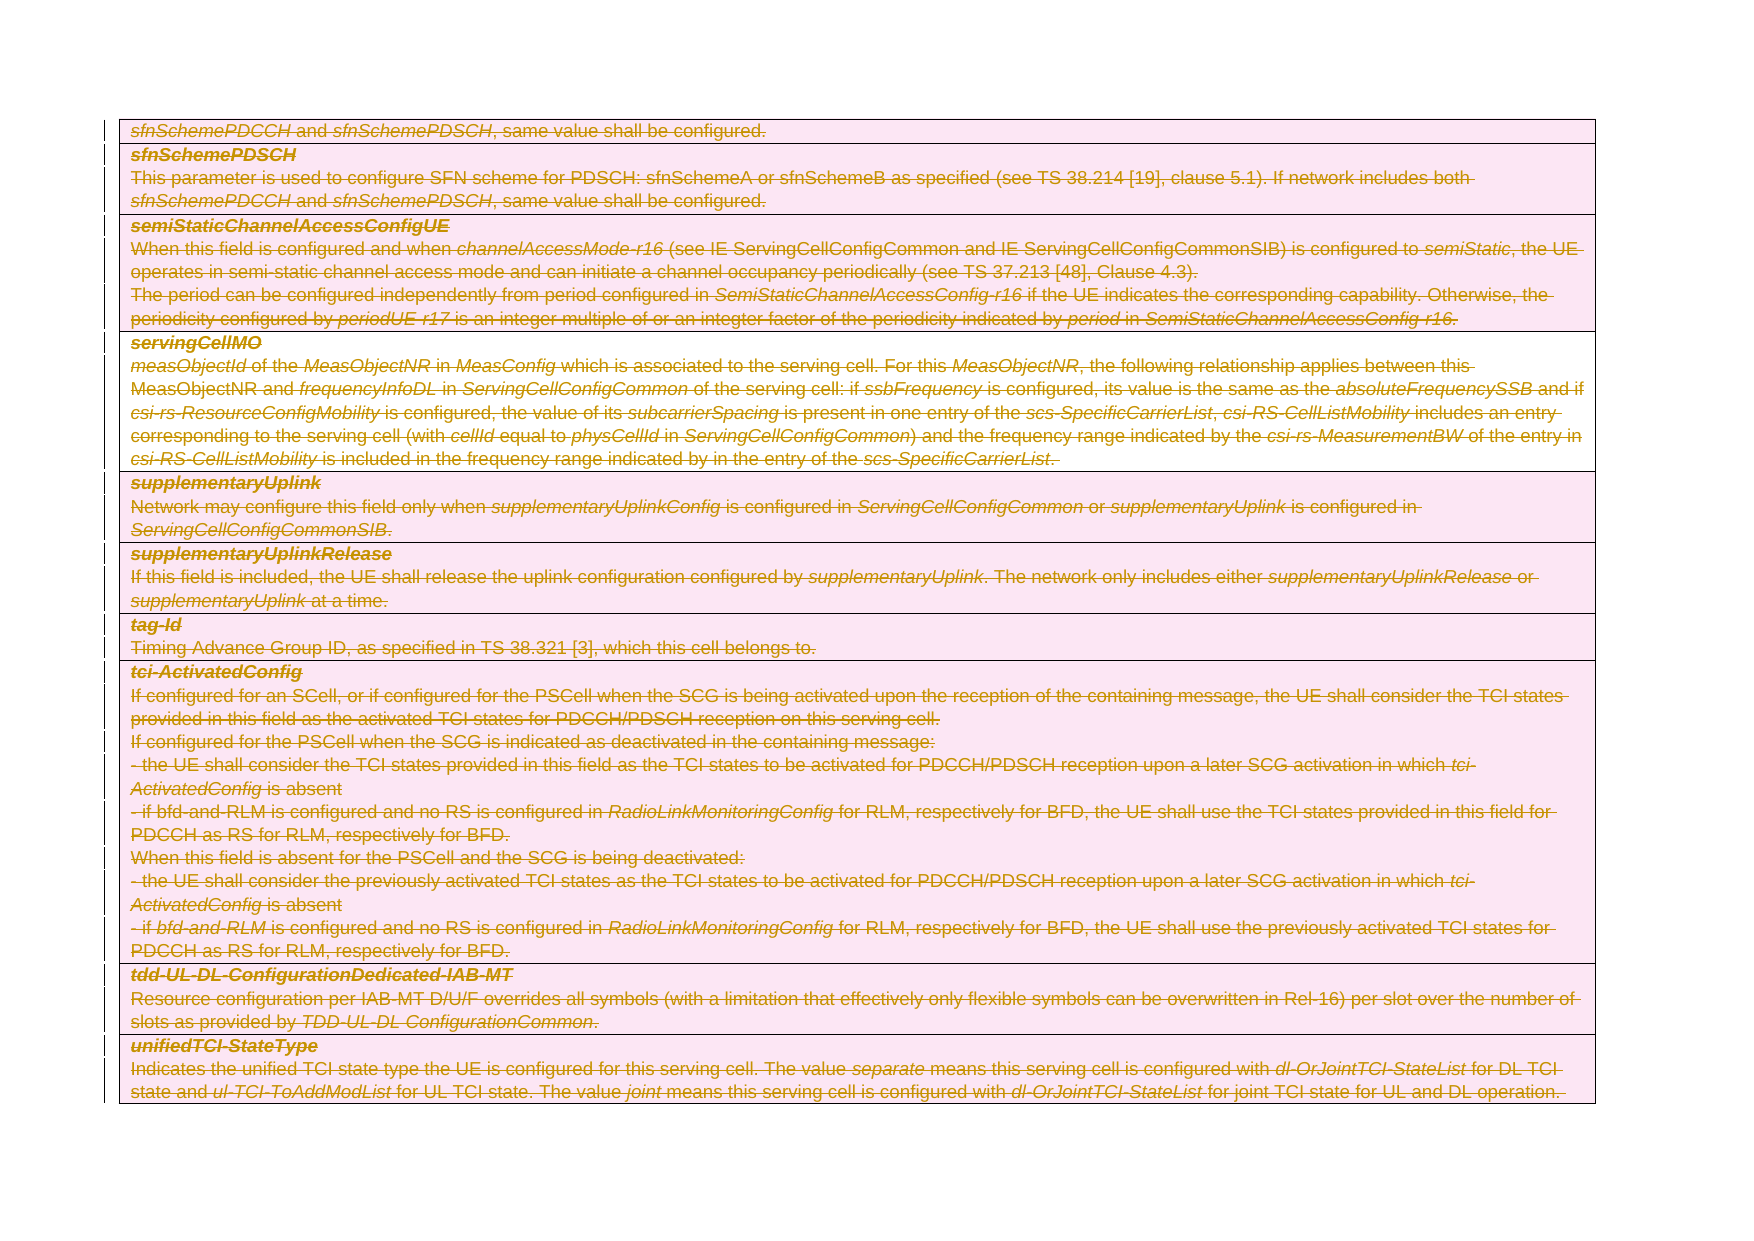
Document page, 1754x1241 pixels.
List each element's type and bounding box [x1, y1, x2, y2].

table_cell [120, 332, 1595, 471]
